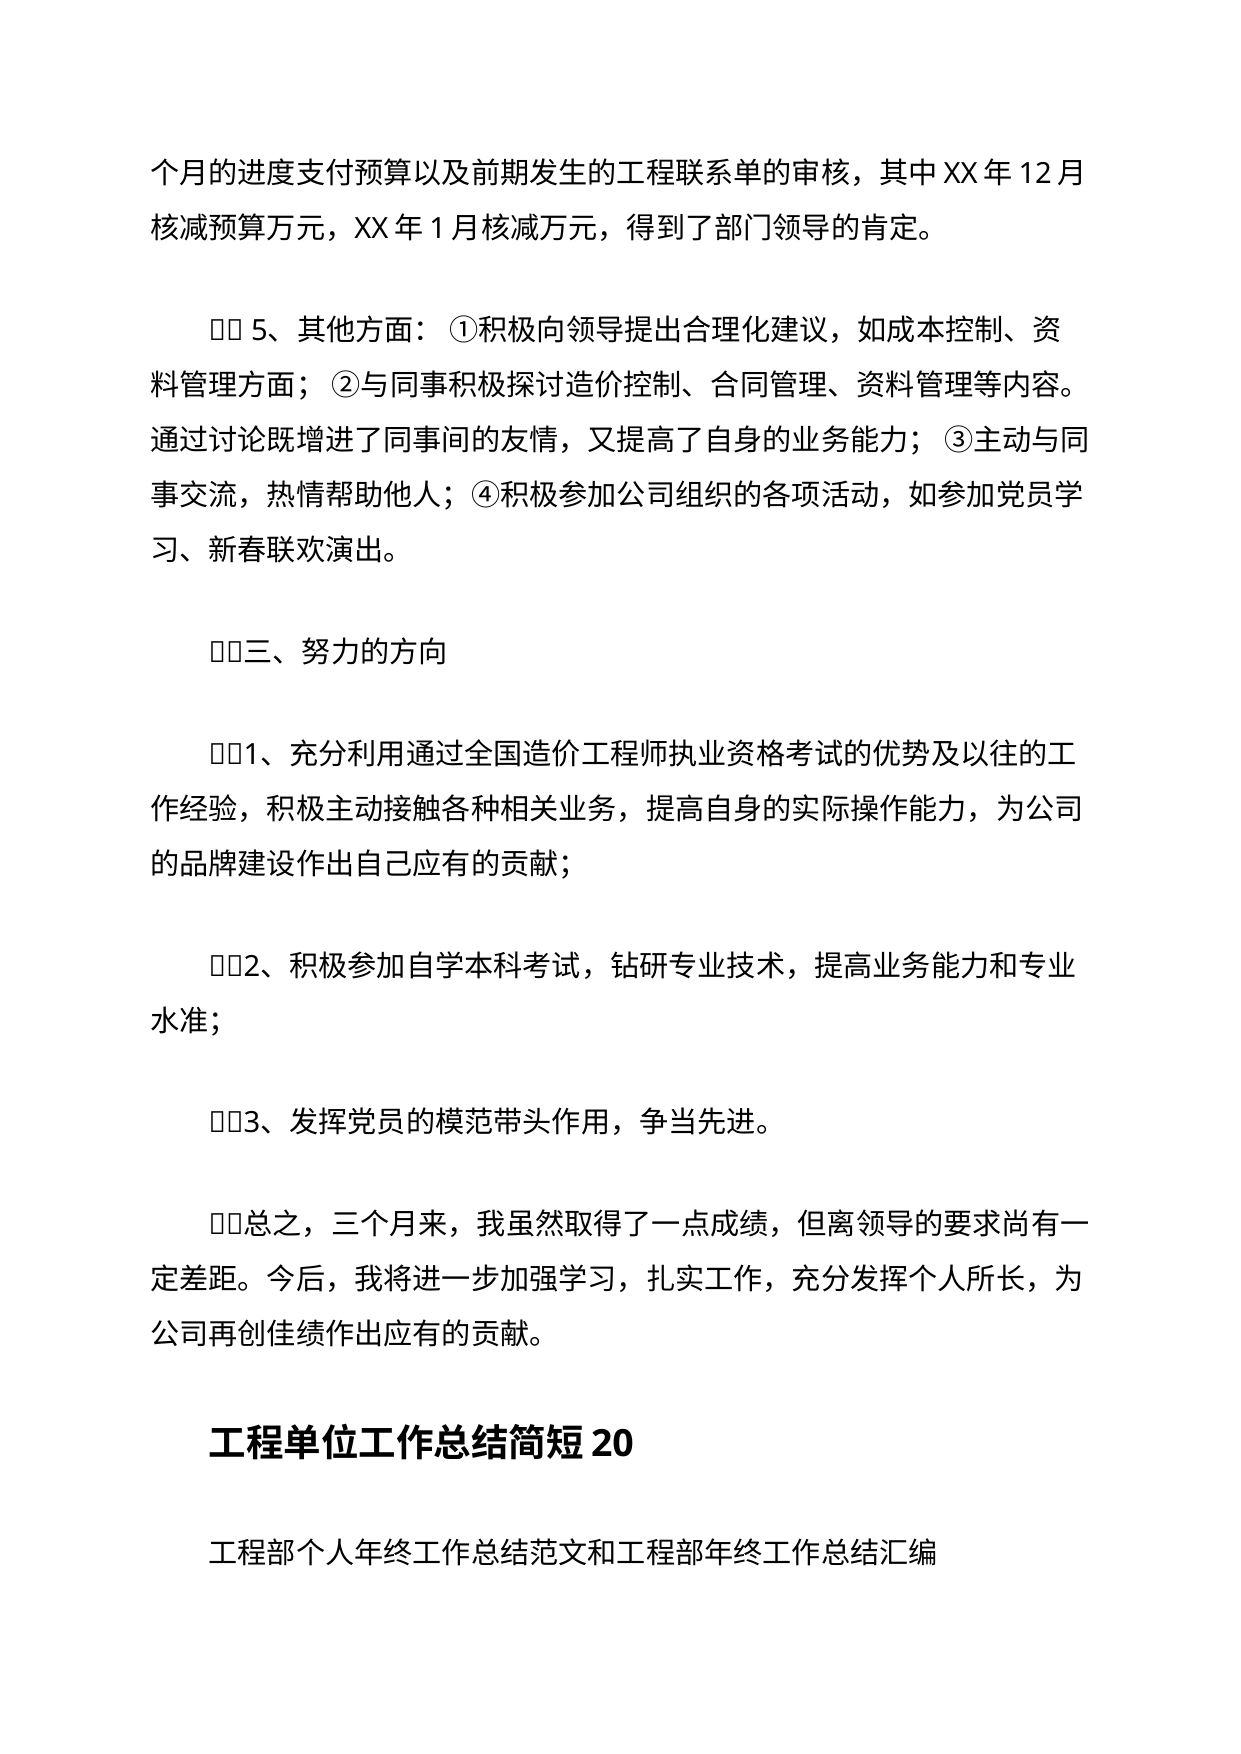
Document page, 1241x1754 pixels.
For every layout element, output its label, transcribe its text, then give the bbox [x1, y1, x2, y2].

text 3、发挥党员的模范带头作用，争当先进。 [150, 1099, 1090, 1141]
text 工程单位工作总结简短20 [150, 1412, 1090, 1467]
text  5、其他方面： ①积极向领导提出合理化建议，如成本控制、资料管理方面； ②与同事积极探讨造价控制、合同管理、资料管理等内容。通过讨论既增进了同事间的友情，又提高了自身的业务能力； ③主动与同事交流，热情帮助他人；④积极参加公司组织的各项活动，如参加党员学习、新春联欢演出。 [150, 307, 1090, 569]
text 1、充分利用通过全国造价工程师执业资格考试的优势及以往的工作经验，积极主动接触各种相关业务，提高自身的实际操作能力，为公司的品牌建设作出自己应有的贡献； [150, 730, 1090, 883]
text 总之，三个月来，我虽然取得了一点成绩，但离领导的要求尚有一定差距。今后，我将进一步加强学习，扎实工作，充分发挥个人所长，为公司再创佳绩作出应有的贡献。 [150, 1201, 1090, 1353]
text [150, 150, 1090, 247]
text 工程部个人年终工作总结范文和工程部年终工作总结汇编 [150, 1530, 1090, 1572]
text 2、积极参加自学本科考试，钻研专业技术，提高业务能力和专业水准； [150, 942, 1090, 1039]
text 三、努力的方向 [150, 628, 1090, 671]
